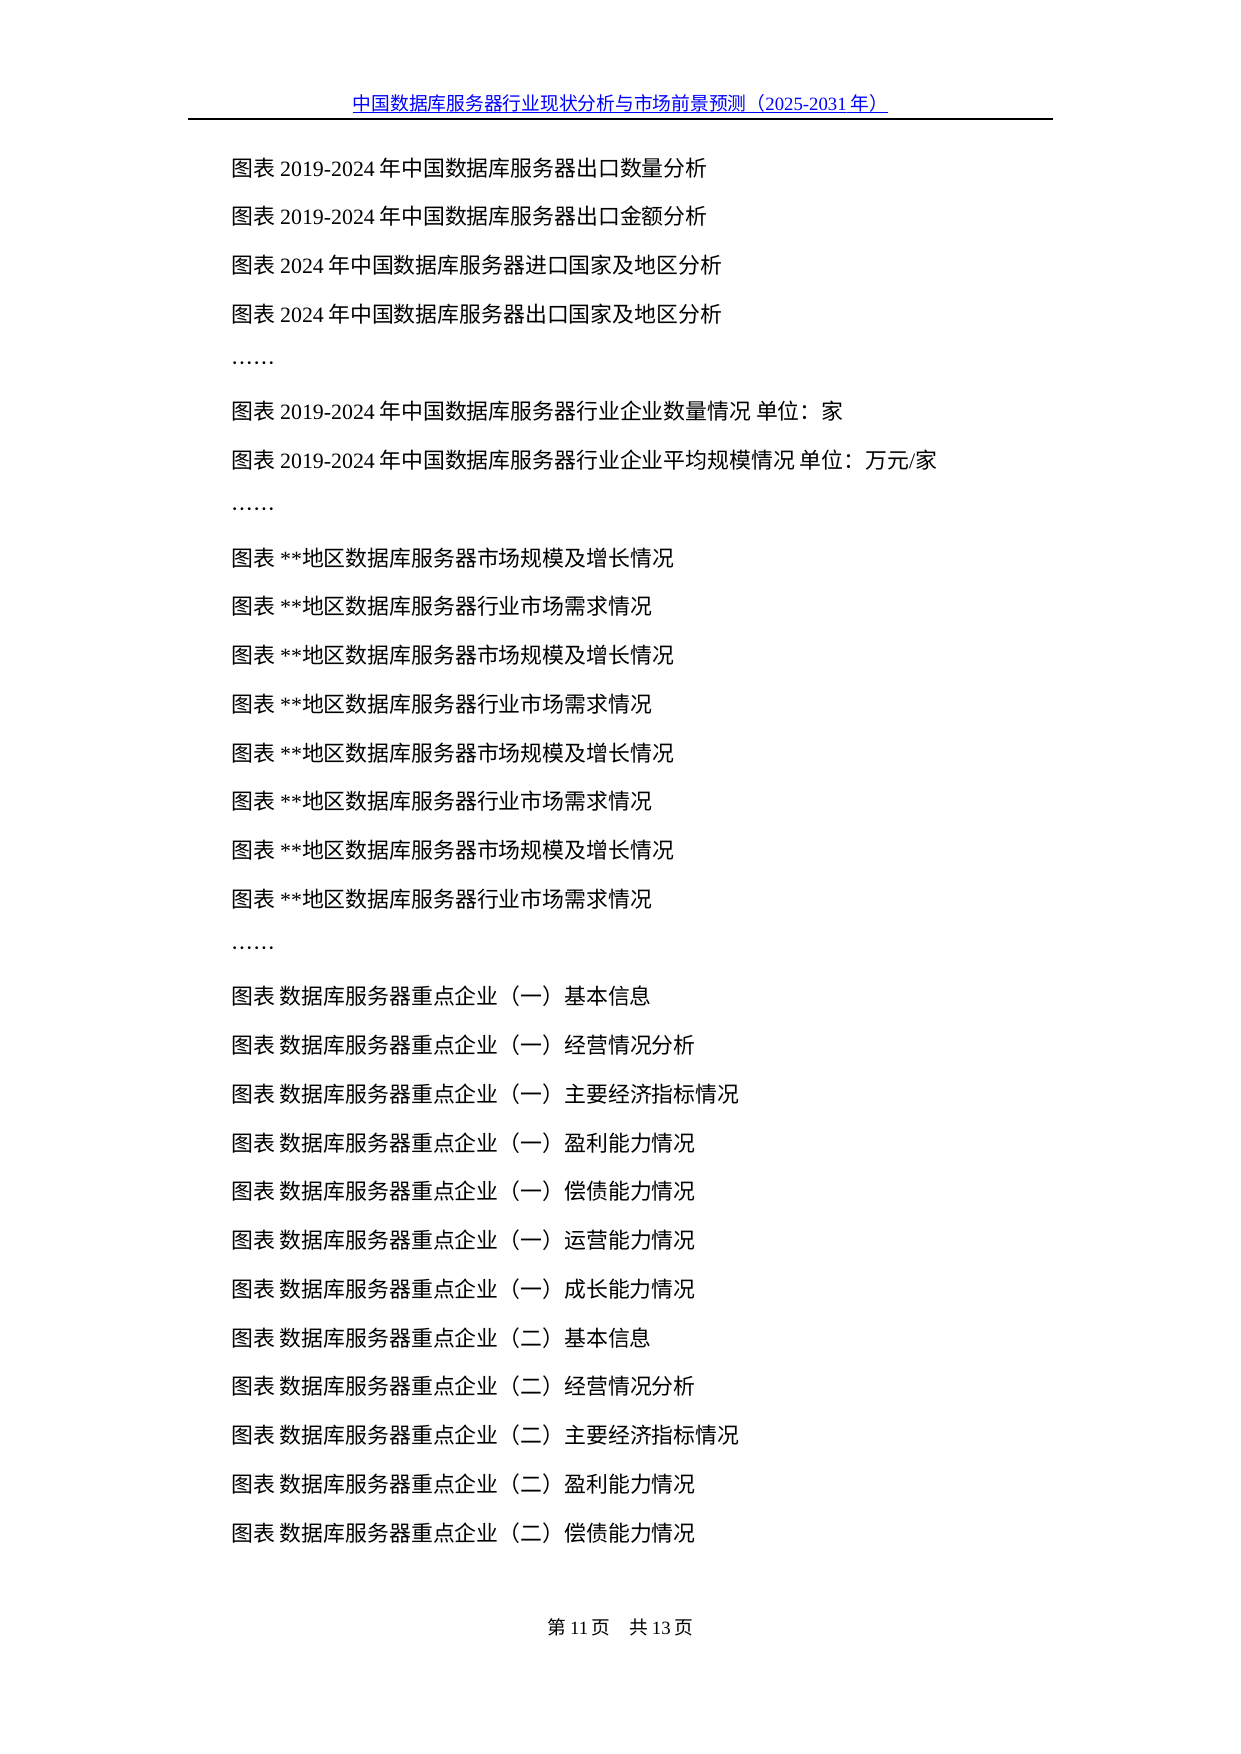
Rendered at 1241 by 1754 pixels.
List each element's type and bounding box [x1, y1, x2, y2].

text [187, 150, 1053, 1548]
